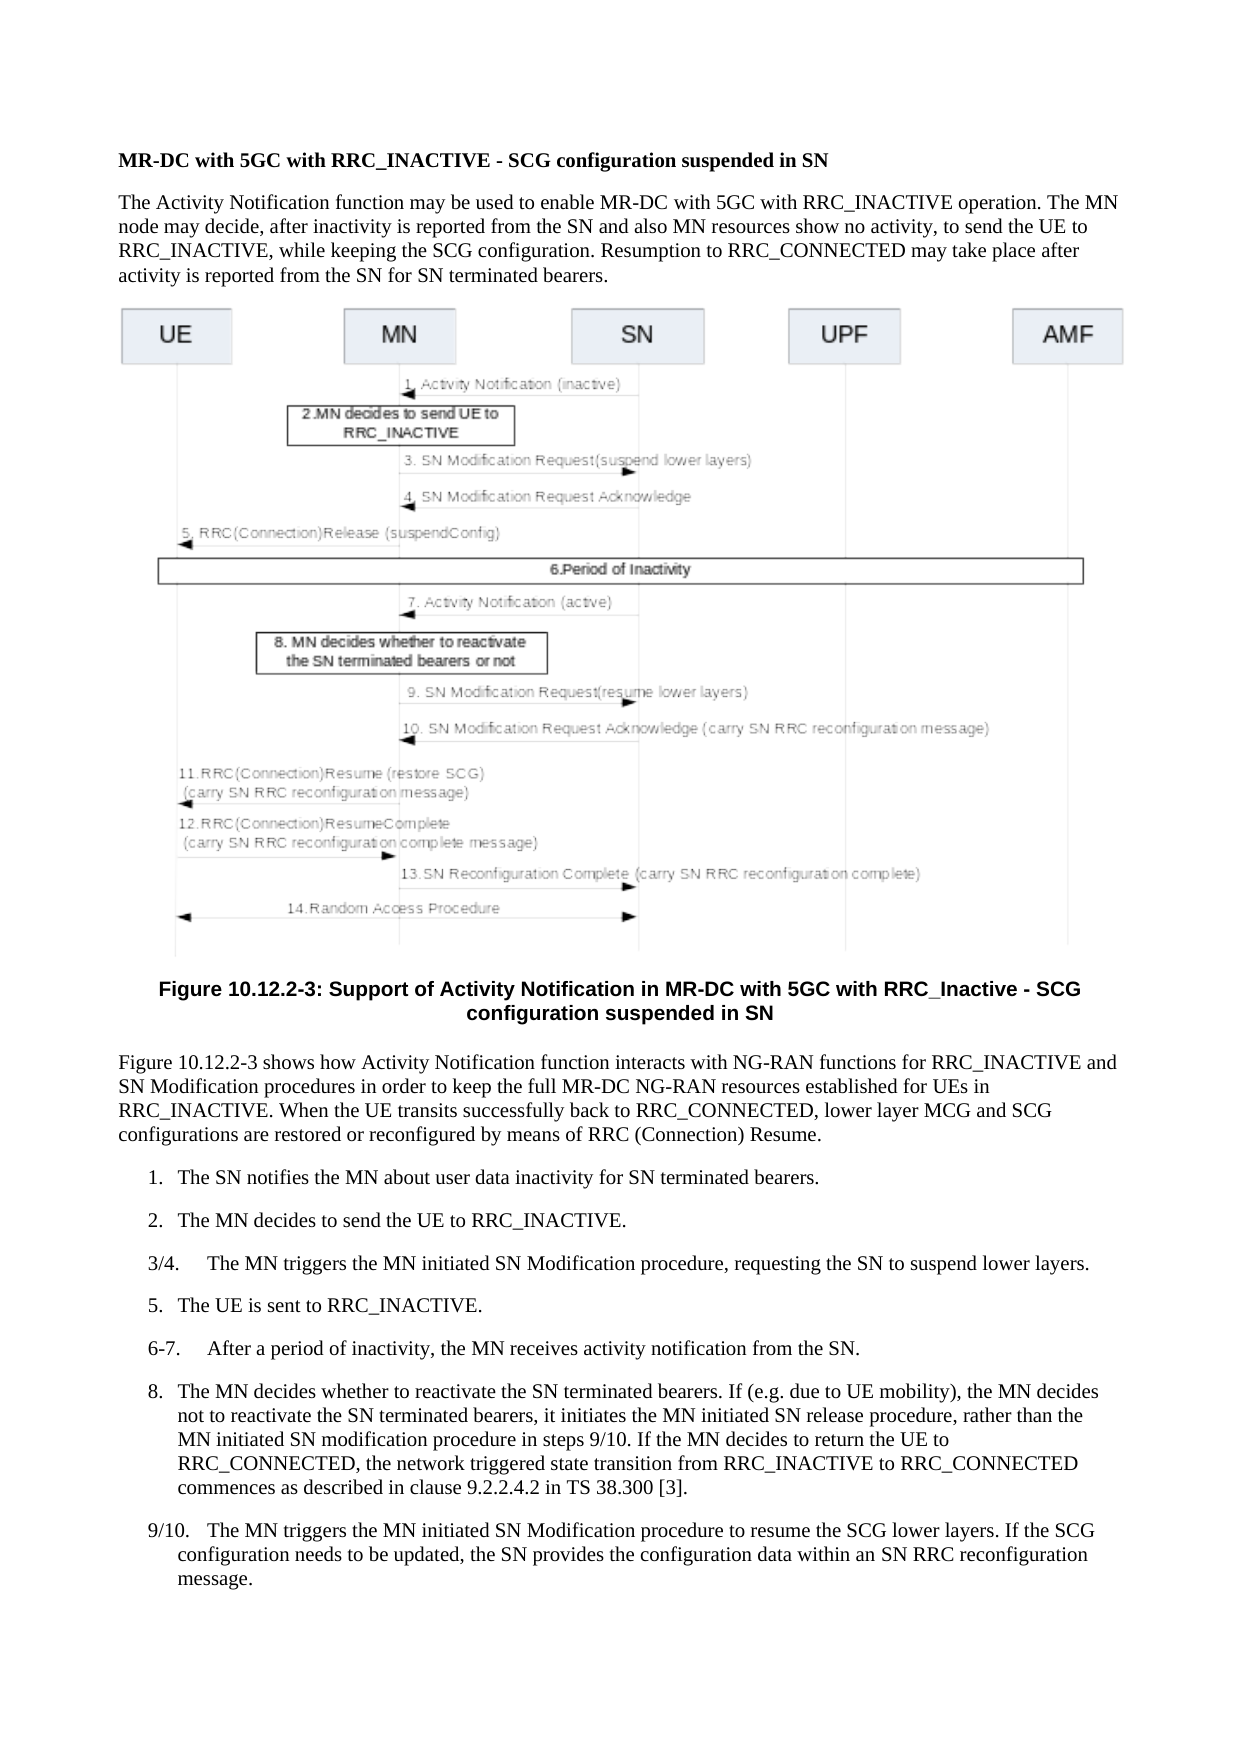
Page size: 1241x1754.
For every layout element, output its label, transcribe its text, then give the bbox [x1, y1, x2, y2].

text Figure 10.12.2-3: Support of Activity Notification in MR-DC with 5GC with RRC_Inactive - SCG configuration suspended in SN [118, 977, 1122, 1025]
text 1. The SN notifies the MN about user data inactivity for SN terminated bearers. [148, 1165, 1122, 1189]
text Figure 10.12.2-3 shows how Activity Notification function interacts with NG-RAN functions for RRC_INACTIVE and SN Modification procedures in order to keep the full MR-DC NG-RAN resources established for UEs in RRC_INACTIVE. When the UE transits successfully back to RRC_CONNECTED, lower layer MCG and SCG configurations are restored or reconfigured by means of RRC (Connection) Resume. [118, 1050, 1122, 1146]
text 8. The MN decides whether to reactivate the SN terminated bearers. If (e.g. due to UE mobility), the MN decides not to reactivate the SN terminated bearers, it initiates the MN initiated SN release procedure, rather than the MN initiated SN modification procedure in steps 9/10. If the MN decides to return the UE to RRC_CONNECTED, the network triggered state transition from RRC_INACTIVE to RRC_CONNECTED commences as described in clause 9.2.2.4.2 in TS 38.300 [3]. [148, 1379, 1122, 1499]
text 6-7. After a period of inactivity, the MN receives activity notification from the SN. [148, 1336, 1122, 1360]
text 5. The UE is sent to RRC_INACTIVE. [148, 1293, 1122, 1317]
text The Activity Notification function may be used to enable MR-DC with 5GC with RRC_INACTIVE operation. The MN node may decide, after inactivity is reported from the SN and also MN resources show no activity, to send the UE to RRC_INACTIVE, while keeping the SCG configuration. Resumption to RRC_CONNECTED may take place after activity is reported from the SN for SN terminated bearers. [118, 190, 1122, 287]
text 9/10. The MN triggers the MN initiated SN Modification procedure to resume the SCG lower layers. If the SCG configuration needs to be updated, the SN provides the configuration data within an SN RRC reconfiguration message. [148, 1518, 1122, 1590]
text 3/4. The MN triggers the MN initiated SN Modification procedure, requesting the SN to suspend lower layers. [148, 1251, 1122, 1274]
text MR-DC with 5GC with RRC_INACTIVE - SCG configuration suspended in SN [118, 147, 1122, 172]
text 2. The MN decides to send the UE to RRC_INACTIVE. [148, 1208, 1122, 1232]
